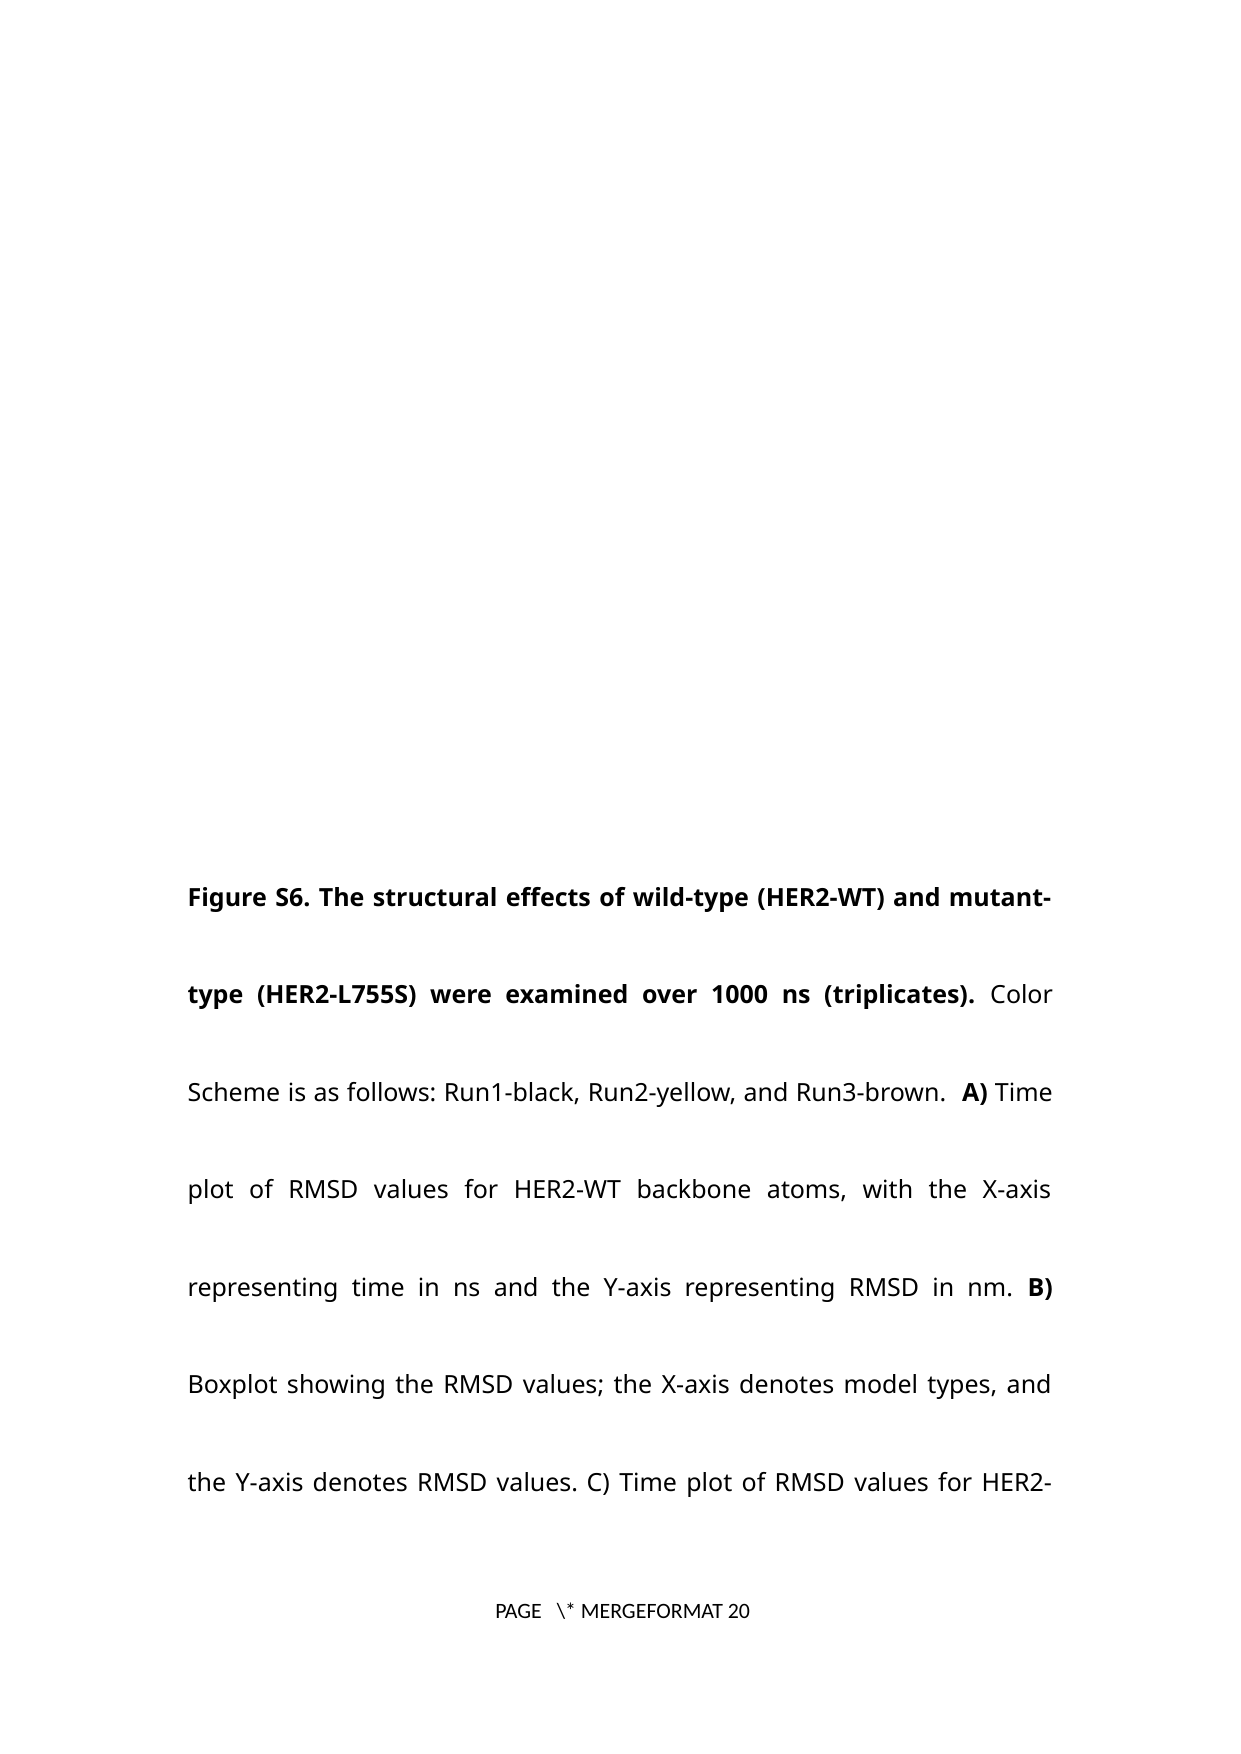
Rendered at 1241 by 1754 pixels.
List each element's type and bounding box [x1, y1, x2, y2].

text [187, 864, 1053, 1514]
